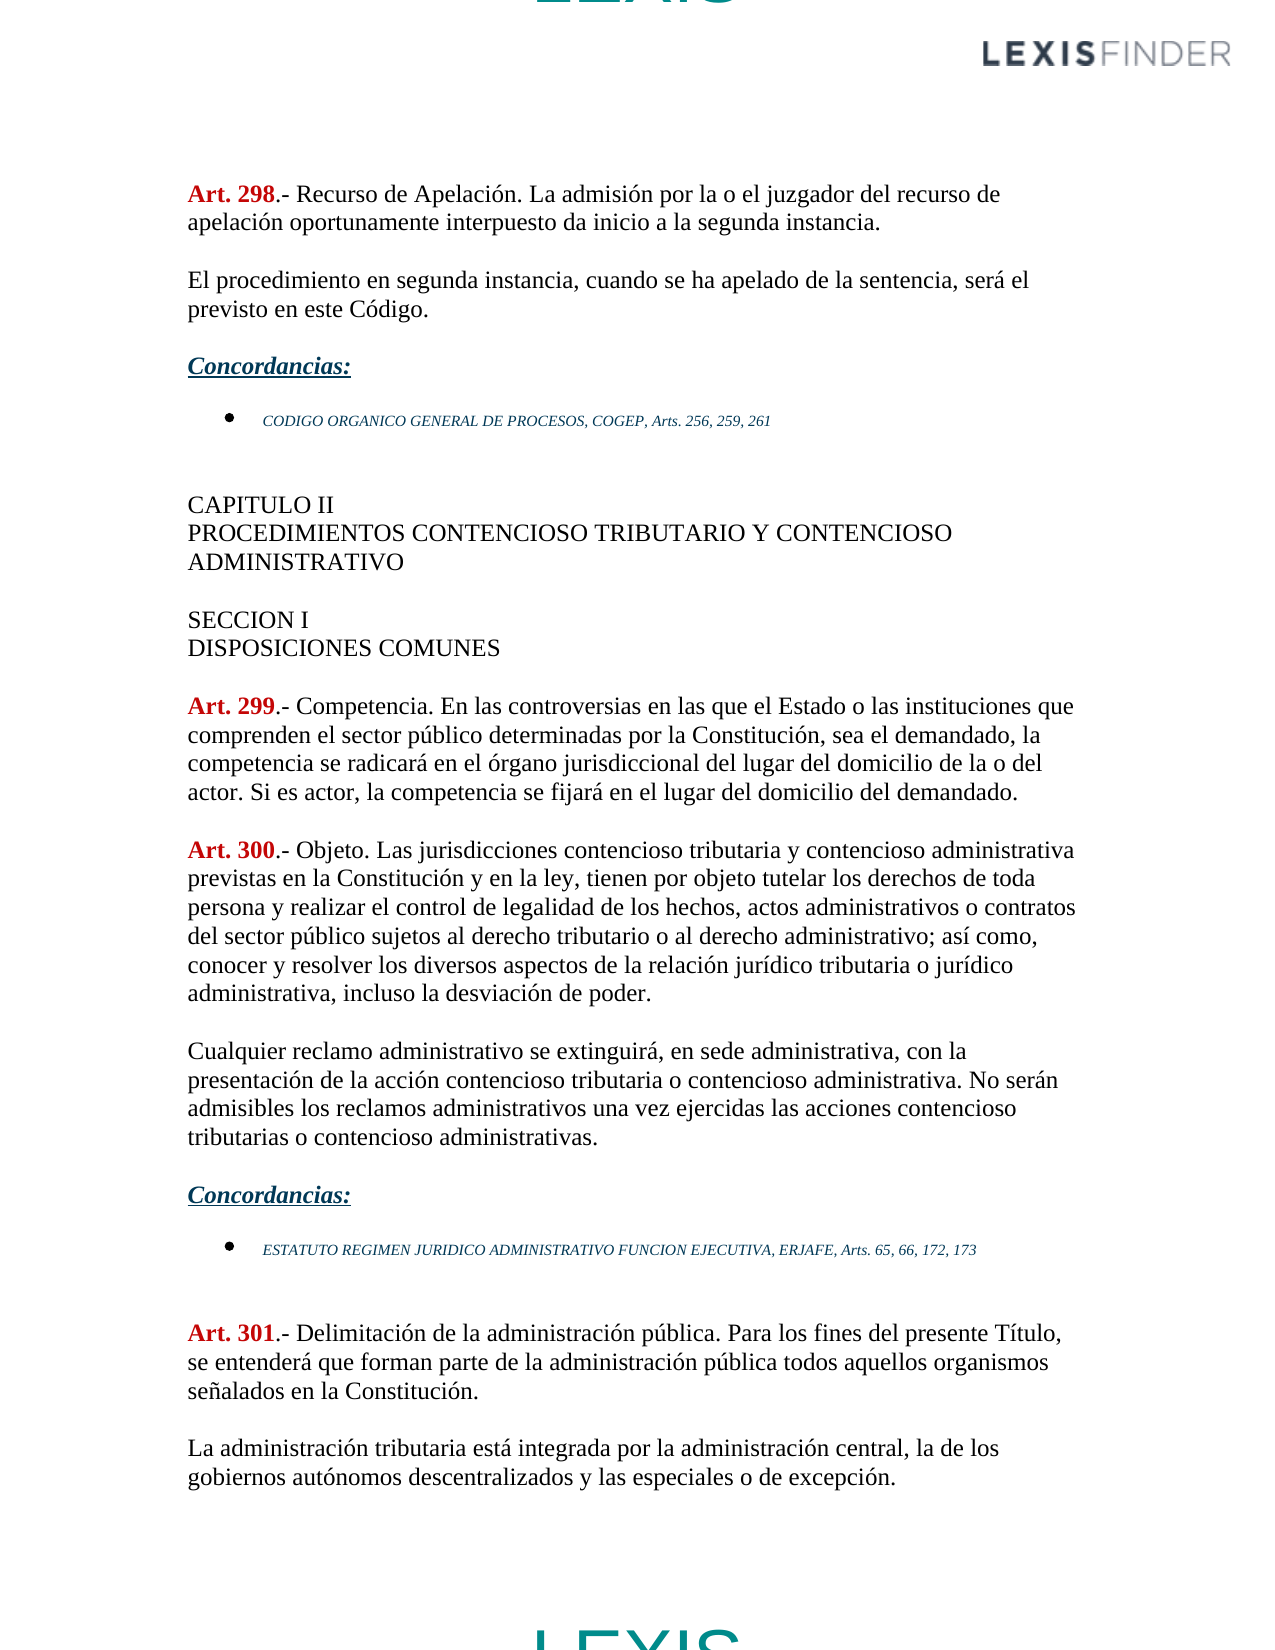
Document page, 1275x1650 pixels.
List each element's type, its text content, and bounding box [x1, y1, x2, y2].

picture [968, 1245, 975, 1255]
text Art. 298.- Recurso de Apelación. La admisión por la o el juzgador del recurso de apelación oportunamente interpuesto da inicio a la segunda instancia. El procedimiento en segunda instancia, cuando se ha apelado de la sentencia, será el previsto en este Código. Concordancias: [187, 150, 1087, 380]
text CAPITULO II PROCEDIMIENTOS CONTENCIOSO TRIBUTARIO Y CONTENCIOSO ADMINISTRATIVO SECCION I DISPOSICIONES COMUNES Art. 299.- Competencia. En las controversias en las que el Estado o las instituciones que comprenden el sector público determinadas por la Constitución, sea el demandado, la competencia se radicará en el órgano jurisdiccional del lugar del domicilio de la o del actor. Si es actor, la competencia se fijará en el lugar del domicilio del demandado. Art. 300.- Objeto. Las jurisdicciones contencioso tributaria y contencioso administrativa previstas en la Constitución y en la ley, tienen por objeto tutelar los derechos de toda persona y realizar el control de legalidad de los hechos, actos administrativos o contratos del sector público sujetos al derecho tributario o al derecho administrativo; así como, conocer y resolver los diversos aspectos de la relación jurídico tributaria o jurídico administrativa, incluso la desviación de poder. Cualquier reclamo administrativo se extinguirá, en sede administrativa, con la presentación de la acción contencioso tributaria o contencioso administrativa. No serán admisibles los reclamos administrativos una vez ejercidas las acciones contencioso tributarias o contencioso administrativas. Concordancias: [187, 461, 1087, 1208]
picture [861, 1248, 867, 1255]
picture [359, 417, 365, 426]
picture [349, 416, 359, 420]
picture [369, 416, 374, 426]
picture [629, 1245, 638, 1255]
picture [460, 417, 466, 426]
list CODIGO ORGANICO GENERAL DE PROCESOS, COGEP, Arts. 256, 259, 261 [225, 409, 1087, 432]
picture [593, 416, 603, 420]
picture [983, 41, 1231, 66]
picture [939, 1245, 944, 1253]
picture [424, 1245, 432, 1255]
picture [570, 1246, 576, 1255]
picture [652, 417, 658, 426]
picture [961, 1245, 968, 1255]
picture [328, 421, 337, 426]
picture [566, 421, 575, 426]
picture [687, 416, 692, 424]
picture [549, 421, 564, 426]
picture [431, 416, 436, 426]
picture [882, 1245, 889, 1255]
picture [411, 416, 421, 420]
picture [475, 1250, 484, 1255]
picture [731, 1245, 737, 1255]
picture [650, 1250, 658, 1255]
picture [311, 1245, 317, 1255]
picture [527, 421, 536, 426]
picture [750, 416, 755, 424]
picture [288, 1246, 294, 1255]
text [187, 1289, 1087, 1491]
picture [489, 1246, 495, 1255]
picture [841, 1246, 847, 1255]
picture [899, 1245, 906, 1255]
picture [930, 1245, 937, 1255]
picture [724, 416, 731, 426]
list ESTATUTO REGIMEN JURIDICO ADMINISTRATIVO FUNCION EJECUTIVA, ERJAFE, Arts. 65, 66, 172, 173 [225, 1238, 1087, 1260]
picture [385, 421, 393, 426]
picture [804, 1245, 811, 1255]
picture [761, 1246, 767, 1255]
picture [362, 1245, 372, 1249]
picture [639, 1245, 644, 1255]
picture [382, 1247, 387, 1255]
